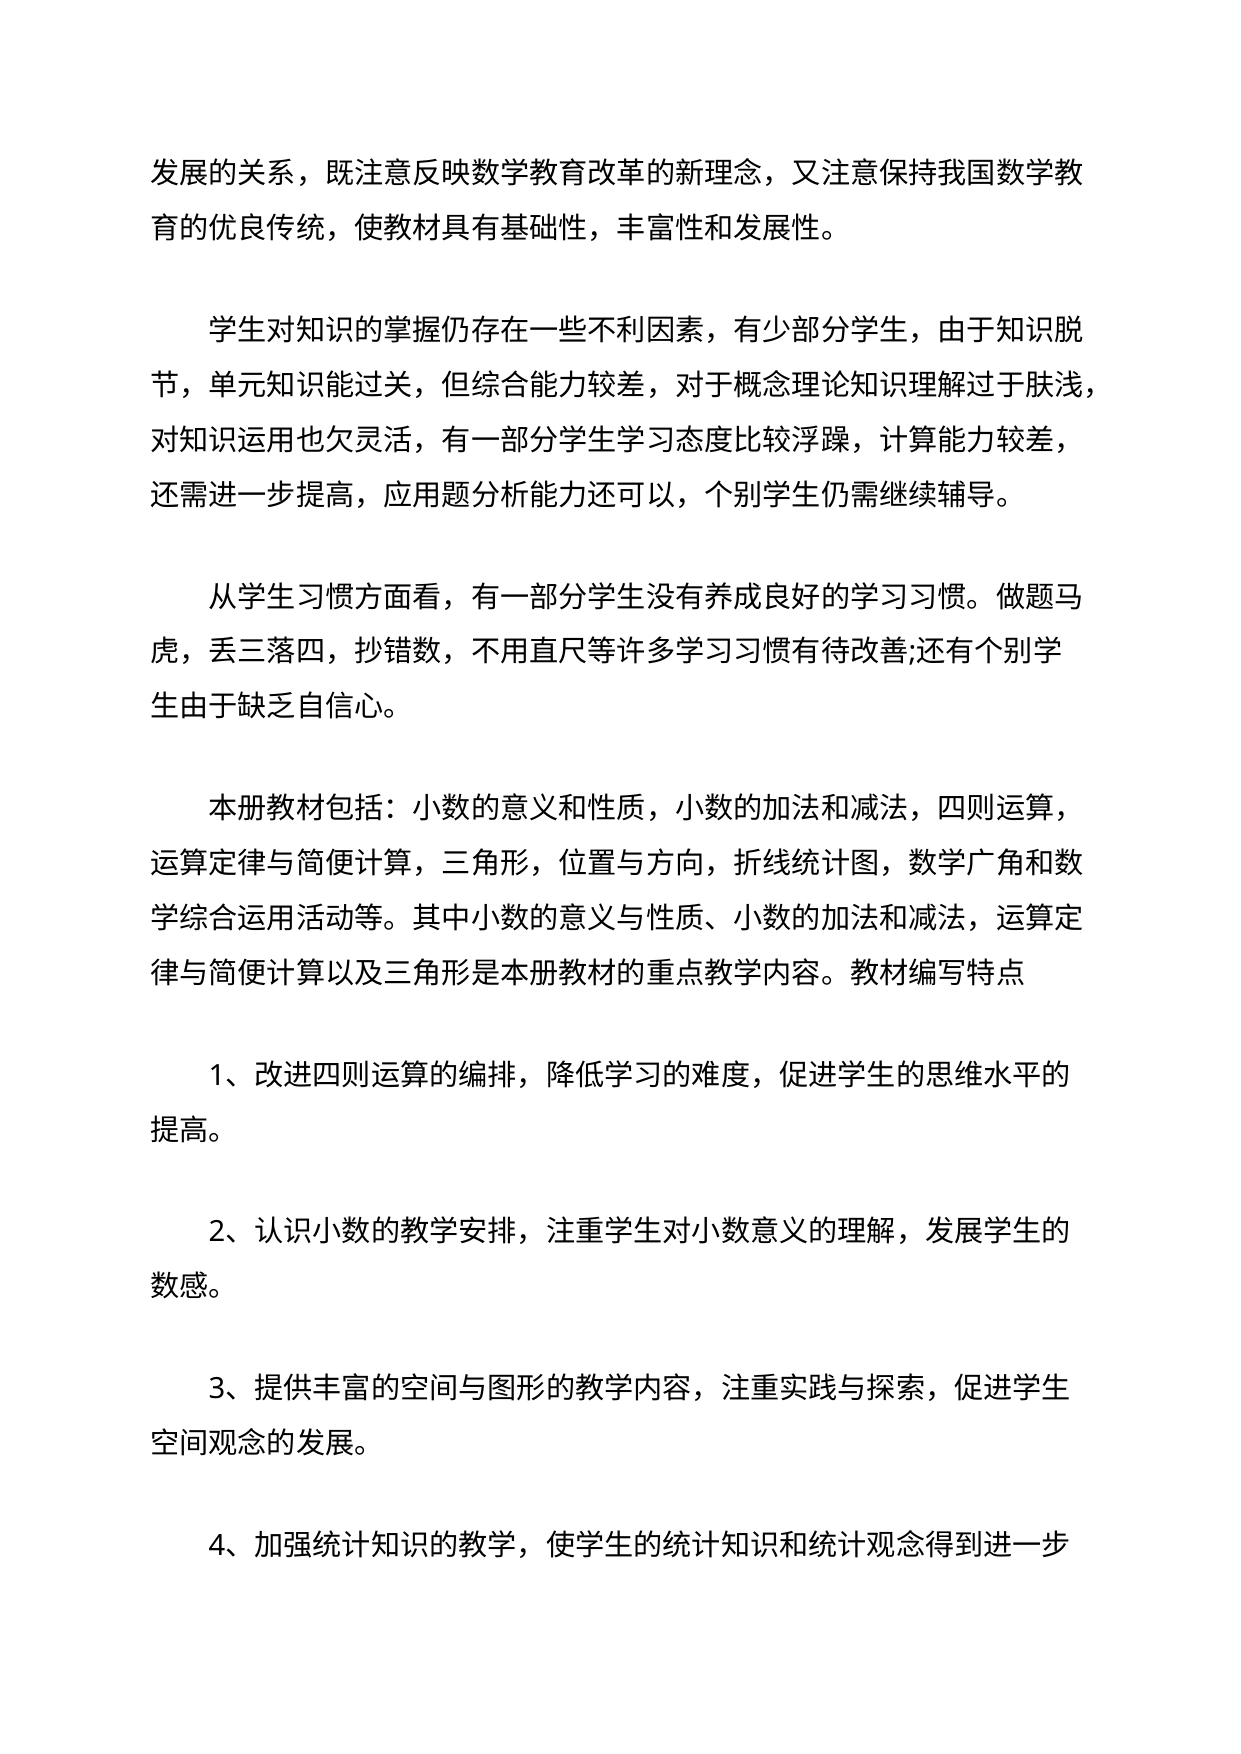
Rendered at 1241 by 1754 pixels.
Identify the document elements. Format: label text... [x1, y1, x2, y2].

text 3、提供丰富的空间与图形的教学内容，注重实践与探索，促进学生空间观念的发展。 [150, 1365, 1090, 1462]
text 1、改进四则运算的编排，降低学习的难度，促进学生的思维水平的提高。 [150, 1051, 1090, 1148]
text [150, 1522, 1090, 1564]
text 本册教材包括：小数的意义和性质，小数的加法和减法，四则运算，运算定律与简便计算，三角形，位置与方向，折线统计图，数学广角和数学综合运用活动等。其中小数的意义与性质、小数的加法和减法，运算定律与简便计算以及三角形是本册教材的重点教学内容。教材编写特点 [150, 785, 1090, 992]
text 2、认识小数的教学安排，注重学生对小数意义的理解，发展学生的数感。 [150, 1208, 1090, 1305]
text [150, 150, 1090, 247]
text 从学生习惯方面看，有一部分学生没有养成良好的学习习惯。做题马虎，丢三落四，抄错数，不用直尺等许多学习习惯有待改善;还有个别学生由于缺乏自信心。 [150, 573, 1090, 725]
text 学生对知识的掌握仍存在一些不利因素，有少部分学生，由于知识脱节，单元知识能过关，但综合能力较差，对于概念理论知识理解过于肤浅，对知识运用也欠灵活，有一部分学生学习态度比较浮躁，计算能力较差，还需进一步提高，应用题分析能力还可以，个别学生仍需继续辅导。 [150, 307, 1090, 514]
